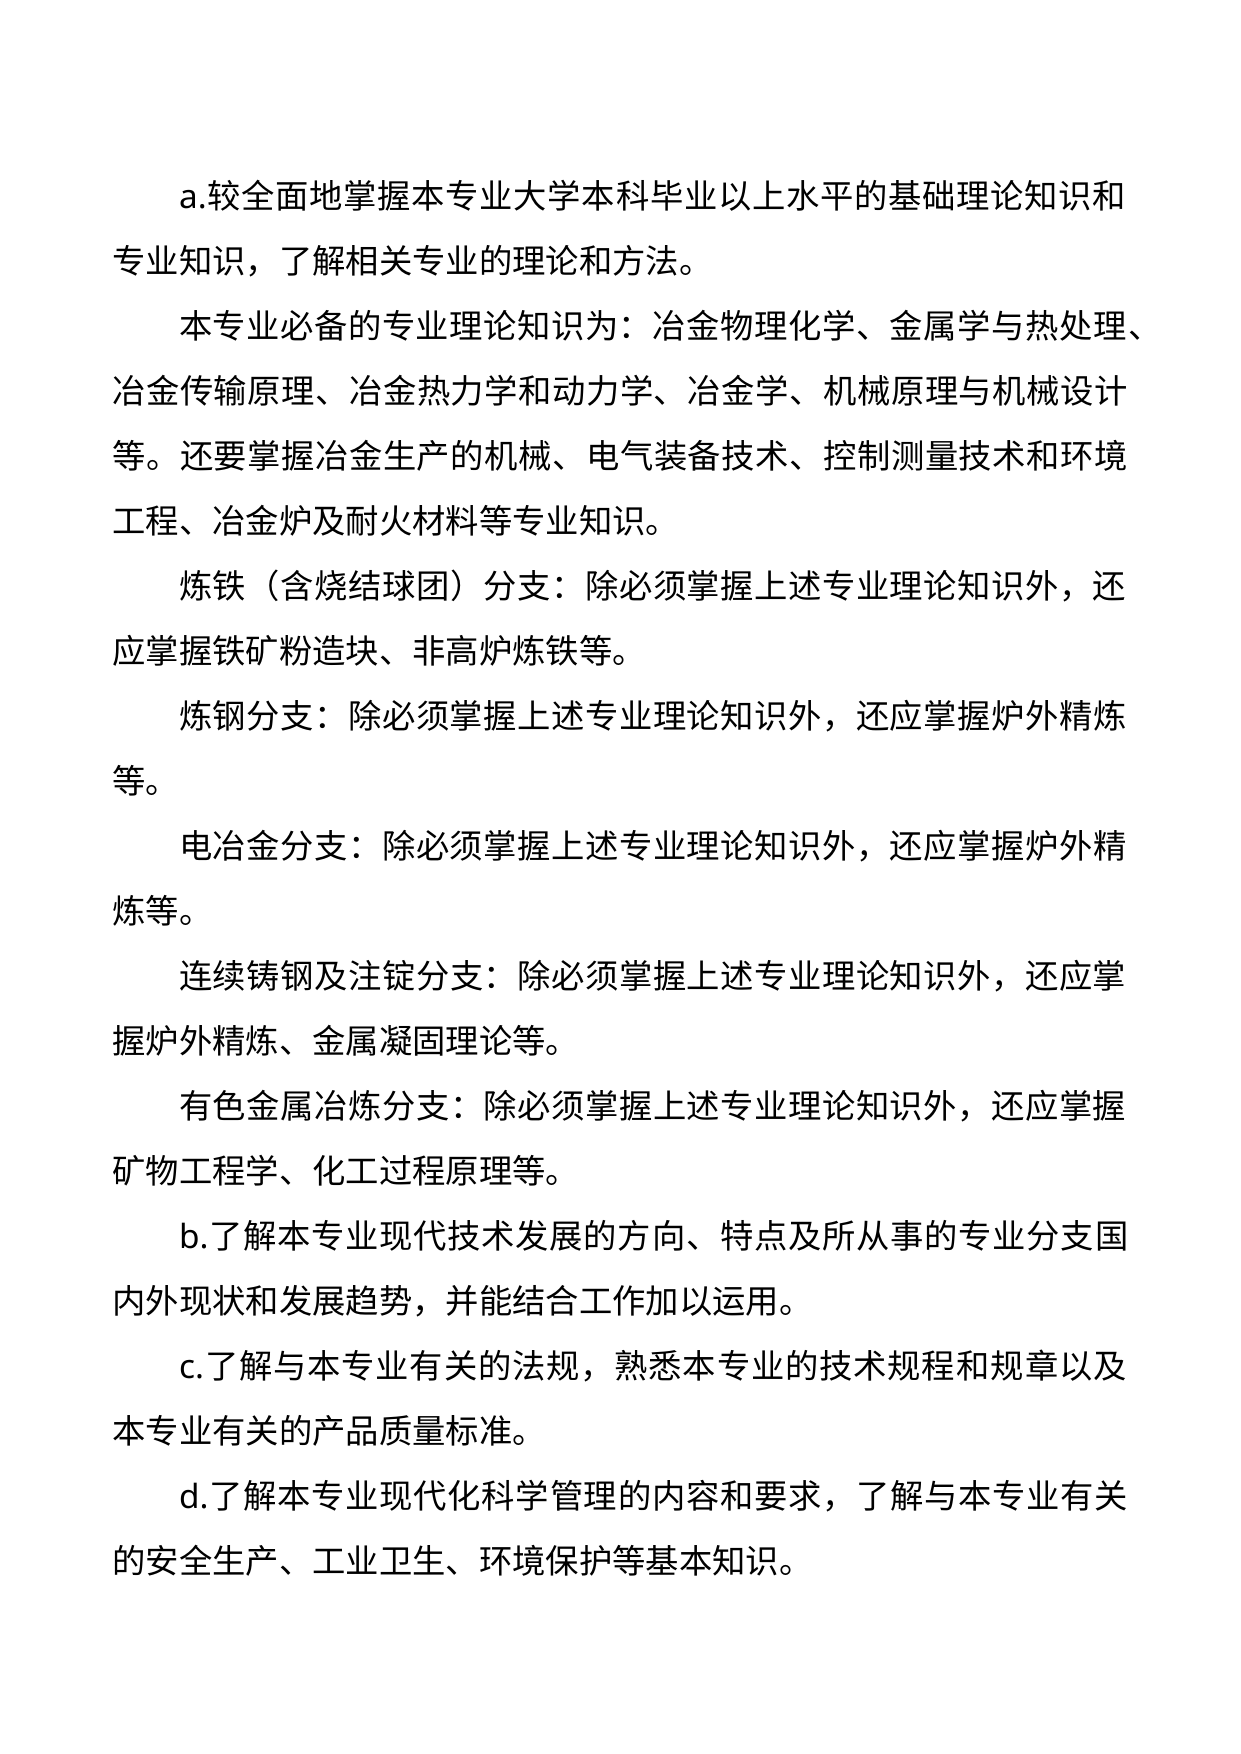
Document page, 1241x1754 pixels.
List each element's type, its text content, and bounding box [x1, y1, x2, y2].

text a.较全面地掌握本专业大学本科毕业以上水平的基础理论知识和专业知识，了解相关专业的理论和方法。 [112, 162, 1128, 292]
text 本专业必备的专业理论知识为：冶金物理化学、金属学与热处理、冶金传输原理、冶金热力学和动力学、冶金学、机械原理与机械设计等。还要掌握冶金生产的机械、电气装备技术、控制测量技术和环境工程、冶金炉及耐火材料等专业知识。 [112, 292, 1128, 552]
text 连续铸钢及注锭分支：除必须掌握上述专业理论知识外，还应掌握炉外精炼、金属凝固理论等。 [112, 942, 1128, 1072]
text b.了解本专业现代技术发展的方向、特点及所从事的专业分支国内外现状和发展趋势，并能结合工作加以运用。 [112, 1202, 1128, 1332]
text 电冶金分支：除必须掌握上述专业理论知识外，还应掌握炉外精炼等。 [112, 812, 1128, 942]
text 有色金属冶炼分支：除必须掌握上述专业理论知识外，还应掌握矿物工程学、化工过程原理等。 [112, 1072, 1128, 1202]
text 炼铁（含烧结球团）分支：除必须掌握上述专业理论知识外，还应掌握铁矿粉造块、非高炉炼铁等。 [112, 552, 1128, 682]
text d.了解本专业现代化科学管理的内容和要求，了解与本专业有关的安全生产、工业卫生、环境保护等基本知识。 [112, 1462, 1128, 1592]
text 炼钢分支：除必须掌握上述专业理论知识外，还应掌握炉外精炼等。 [112, 682, 1128, 812]
text c.了解与本专业有关的法规，熟悉本专业的技术规程和规章以及本专业有关的产品质量标准。 [112, 1332, 1128, 1462]
